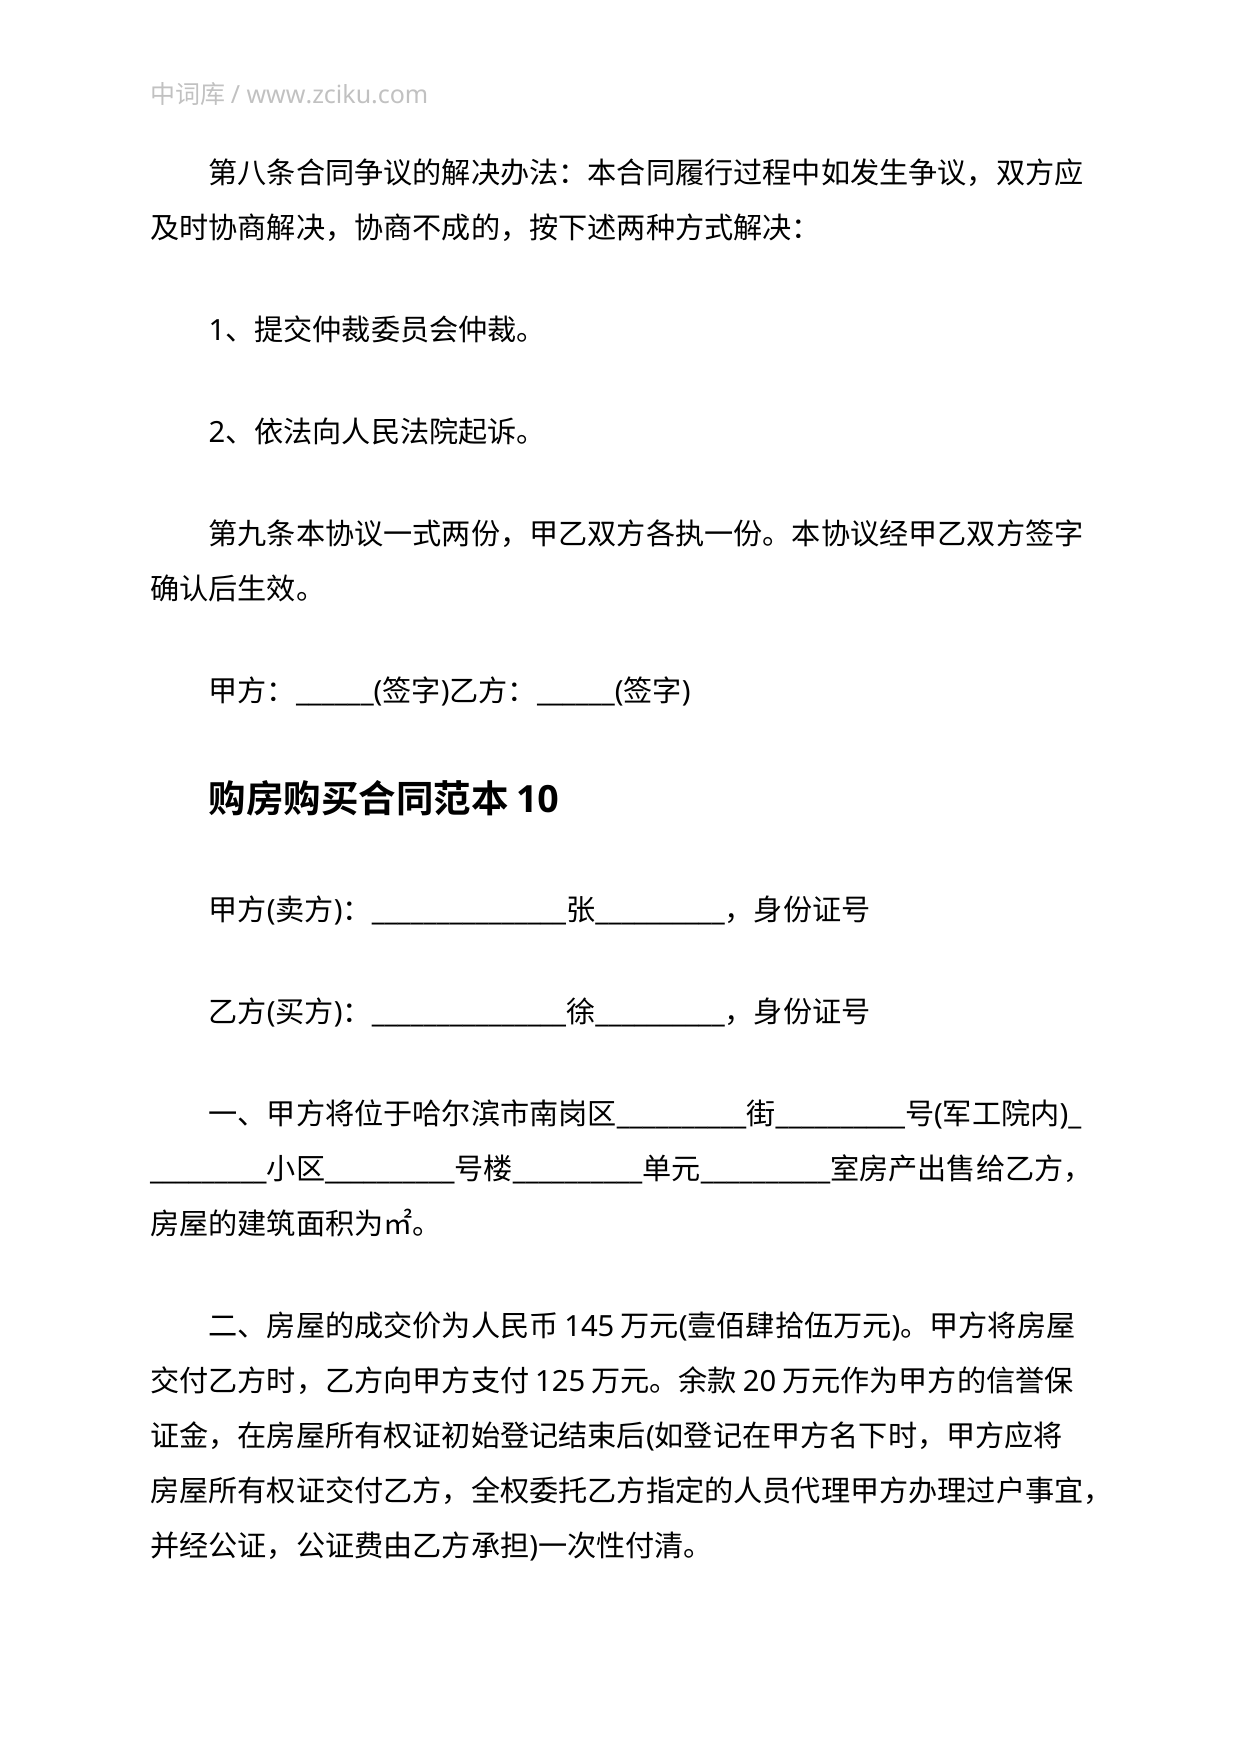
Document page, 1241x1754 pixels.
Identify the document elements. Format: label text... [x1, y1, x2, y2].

text 1、提交仲裁委员会仲裁。 [150, 307, 1090, 349]
text 第八条合同争议的解决办法：本合同履行过程中如发生争议，双方应及时协商解决，协商不成的，按下述两种方式解决： [150, 150, 1090, 247]
text 乙方(买方)：_______________徐__________，身份证号 [150, 989, 1090, 1031]
text 甲方(卖方)：_______________张__________，身份证号 [150, 887, 1090, 929]
text 甲方：______(签字)乙方：______(签字) [150, 667, 1090, 710]
text 一、甲方将位于哈尔滨市南岗区__________街__________号(军工院内)__________小区__________号楼__________单元__________室房产出售给乙方，房屋的建筑面积为㎡。 [150, 1091, 1090, 1243]
text 购房购买合同范本10 [150, 769, 1090, 824]
text 2、依法向人民法院起诉。 [150, 409, 1090, 451]
text 二、房屋的成交价为人民币145万元(壹佰肆拾伍万元)。甲方将房屋交付乙方时，乙方向甲方支付125万元。余款20万元作为甲方的信誉保证金，在房屋所有权证初始登记结束后(如登记在甲方名下时，甲方应将房屋所有权证交付乙方，全权委托乙方指定的人员代理甲方办理过户事宜，并经公证，公证费由乙方承担)一次性付清。 [150, 1303, 1090, 1565]
text 第九条本协议一式两份，甲乙双方各执一份。本协议经甲乙双方签字确认后生效。 [150, 511, 1090, 608]
